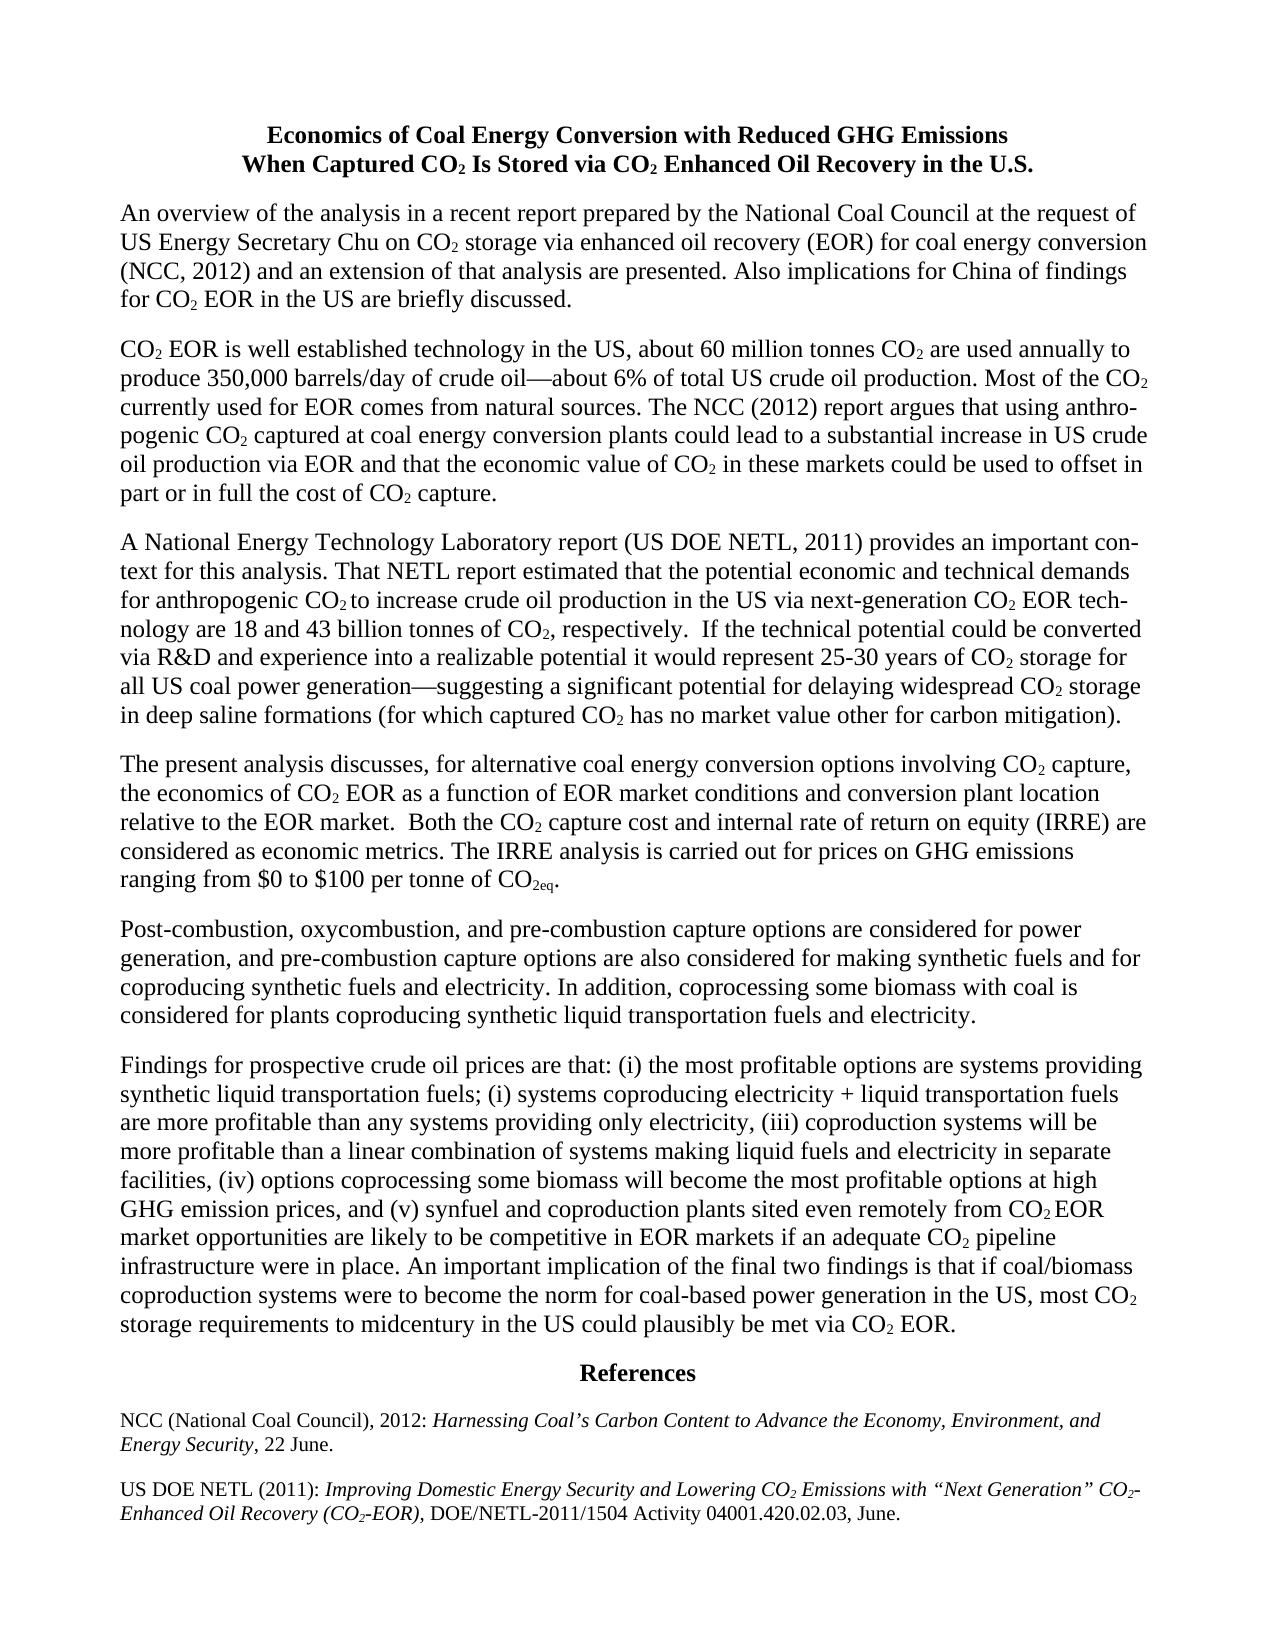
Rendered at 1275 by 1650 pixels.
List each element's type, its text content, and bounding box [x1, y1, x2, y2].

text NCC (National Coal Council), 2012: Harnessing Coal’s Carbon Content to Advance the Economy, Environment, and Energy Security, 22 June. [120, 1408, 1155, 1456]
text References [120, 1358, 1155, 1387]
text CO2 EOR is well established technology in the US, about 60 million tonnes CO2 are used annually to produce 350,000 barrels/day of crude oil—about 6% of total US crude oil production. Most of the CO2 currently used for EOR comes from natural sources. The NCC (2012) report argues that using anthro-pogenic CO2 captured at coal energy conversion plants could lead to a substantial increase in US crude oil production via EOR and that the economic value of CO2 in these markets could be used to offset in part or in full the cost of CO2 capture. [120, 334, 1155, 507]
text The present analysis discusses, for alternative coal energy conversion options involving CO2 capture, the economics of CO2 EOR as a function of EOR market conditions and conversion plant location relative to the EOR market. Both the CO2 capture cost and internal rate of return on equity (IRRE) are considered as economic metrics. The IRRE analysis is carried out for prices on GHG emissions ranging from $0 to $100 per tonne of CO2eq. [120, 749, 1155, 893]
text Findings for prospective crude oil prices are that: (i) the most profitable options are systems providing synthetic liquid transportation fuels; (i) systems coproducing electricity + liquid transportation fuels are more profitable than any systems providing only electricity, (iii) coproduction systems will be more profitable than a linear combination of systems making liquid fuels and electricity in separate facilities, (iv) options coprocessing some biomass will become the most profitable options at high GHG emission prices, and (v) synfuel and coproduction plants sited even remotely from CO2 EOR market opportunities are likely to be competitive in EOR markets if an adequate CO2 pipeline infrastructure were in place. An important implication of the final two findings is that if coal/biomass coproduction systems were to become the norm for coal-based power generation in the US, most CO2 storage requirements to midcentury in the US could plausibly be met via CO2 EOR. [120, 1050, 1155, 1337]
text An overview of the analysis in a recent report prepared by the National Coal Council at the request of US Energy Secretary Chu on CO2 storage via enhanced oil recovery (EOR) for coal energy conversion (NCC, 2012) and an extension of that analysis are presented. Also implications for China of findings for CO2 EOR in the US are briefly discussed. [120, 198, 1155, 313]
text A National Energy Technology Laboratory report (US DOE NETL, 2011) provides an important con-text for this analysis. That NETL report estimated that the potential economic and technical demands for anthropogenic CO2 to increase crude oil production in the US via next-generation CO2 EOR tech-nology are 18 and 43 billion tonnes of CO2, respectively. If the technical potential could be converted via R&D and experience into a realizable potential it would represent 25-30 years of CO2 storage for all US coal power generation—suggesting a significant potential for delaying widespread CO2 storage in deep saline formations (for which captured CO2 has no market value other for carbon mitigation). [120, 527, 1155, 729]
text US DOE NETL (2011): Improving Domestic Energy Security and Lowering CO2 Emissions with “Next Generation” CO2-Enhanced Oil Recovery (CO2-EOR), DOE/NETL-2011/1504 Activity 04001.420.02.03, June. [120, 1477, 1155, 1525]
text Post-combustion, oxycombustion, and pre-combustion capture options are considered for power generation, and pre-combustion capture options are also considered for making synthetic fuels and for coproducing synthetic fuels and electricity. In addition, coprocessing some biomass with coal is considered for plants coproducing synthetic liquid transportation fuels and electricity. [120, 914, 1155, 1029]
text Economics of Coal Energy Conversion with Reduced GHG Emissions When Captured CO2 Is Stored via CO2 Enhanced Oil Recovery in the U.S. [120, 120, 1155, 177]
